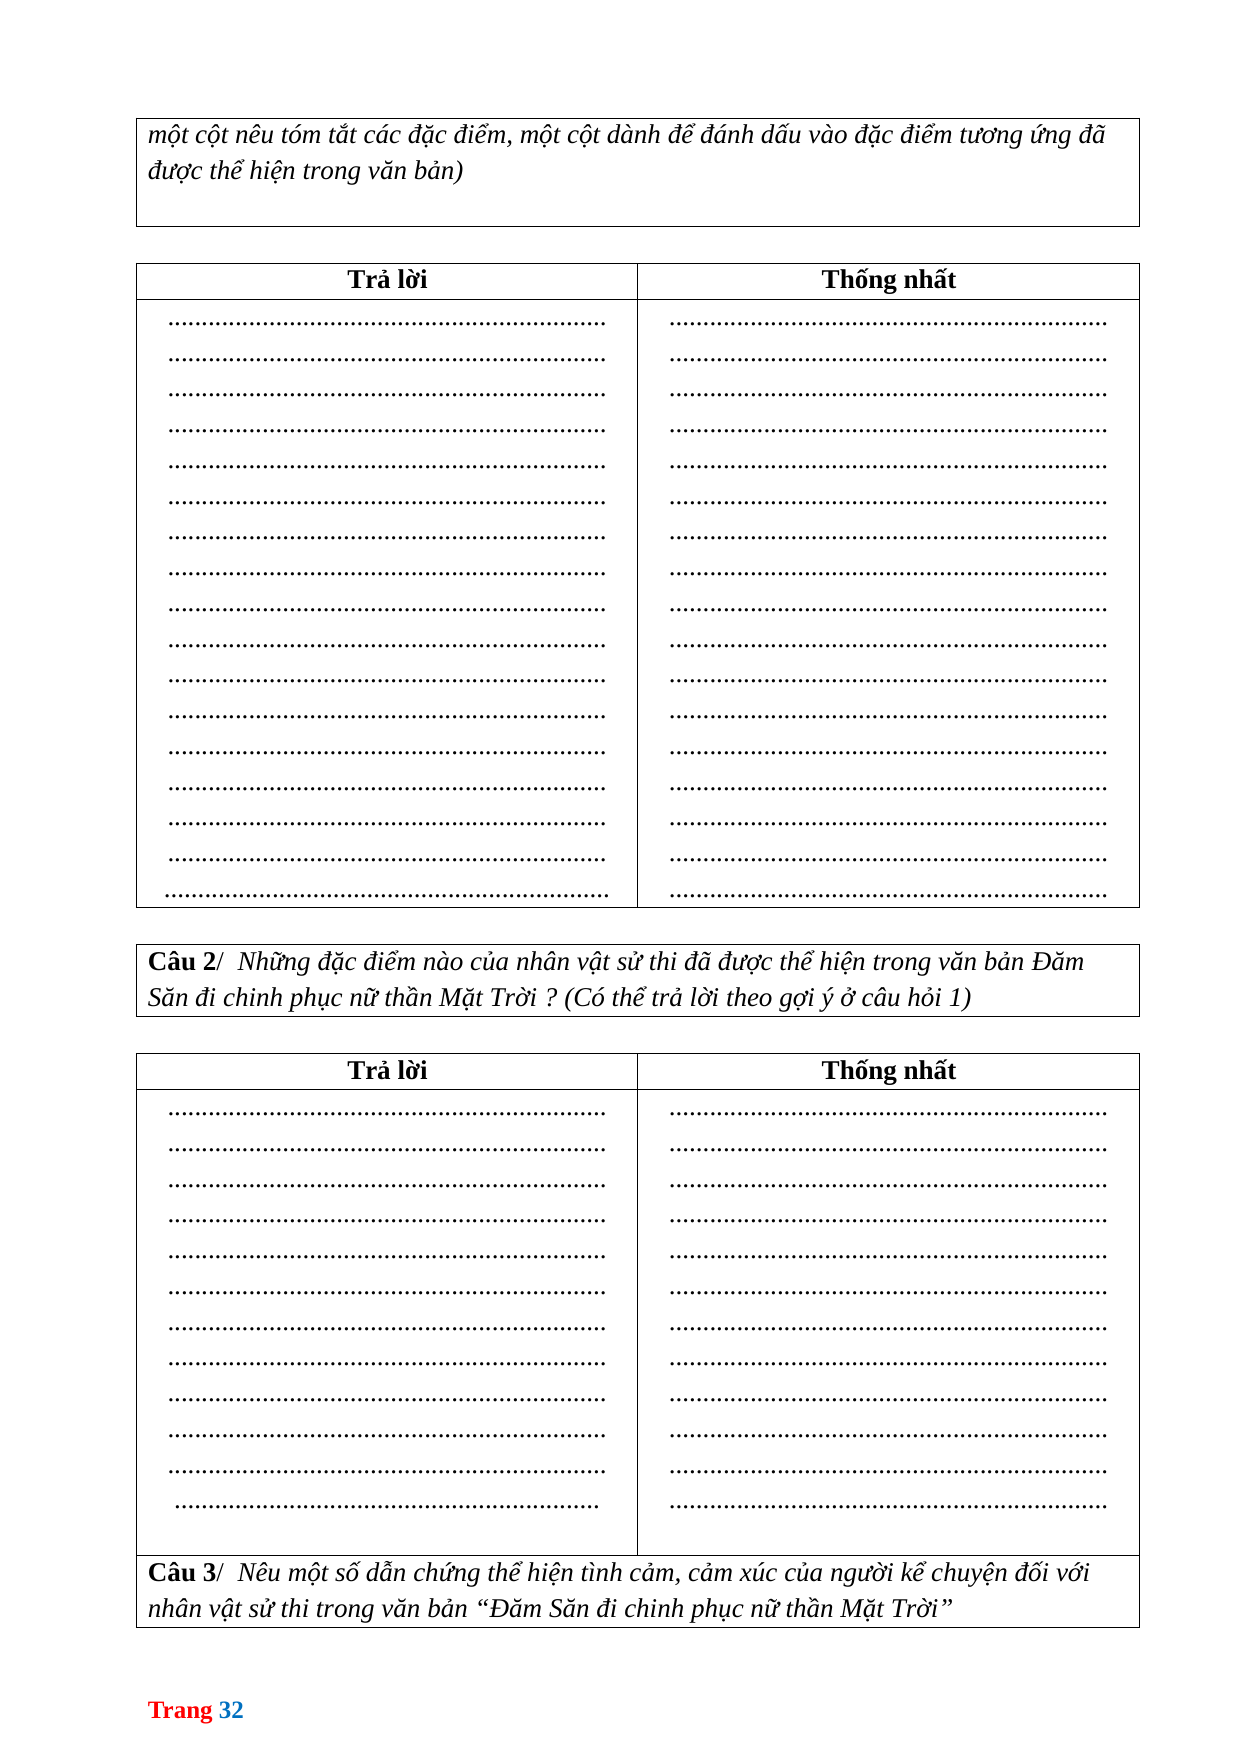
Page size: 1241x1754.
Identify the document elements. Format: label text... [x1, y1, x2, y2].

table_header Thống nhất [638, 264, 1139, 299]
table_cell ................................................................. ................................................................. ................................................................. ................................................................. ................................................................. ................................................................. ................................................................. ................................................................. ................................................................. ................................................................. ................................................................. ................................................................. ................................................................. ................................................................. ................................................................. ................................................................. ................................................................. [638, 300, 1139, 907]
table_cell Câu 3/ Nêu một số dẫn chứng thể hiện tình cảm, cảm xúc của người kể chuyện đối với nhân vật sử thi trong văn bản “Đăm Săn đi chinh phục nữ thần Mặt Trời” [137, 1556, 1139, 1627]
table_header Thống nhất [638, 1054, 1139, 1089]
table_header Trả lời [137, 264, 637, 299]
table_header Câu 2/ Những đặc điểm nào của nhân vật sử thi đã được thể hiện trong văn bản Đăm Săn đi chinh phục nữ thần Mặt Trời ? (Có thể trả lời theo gợi ý ở câu hỏi 1) [137, 945, 1139, 1016]
table_header Trả lời [137, 1054, 637, 1089]
table_cell ................................................................. ................................................................. ................................................................. ................................................................. ................................................................. ................................................................. ................................................................. ................................................................. ................................................................. ................................................................. ................................................................. ................................................................. ................................................................. ................................................................. ................................................................. ................................................................. .................................................................. [137, 300, 637, 907]
